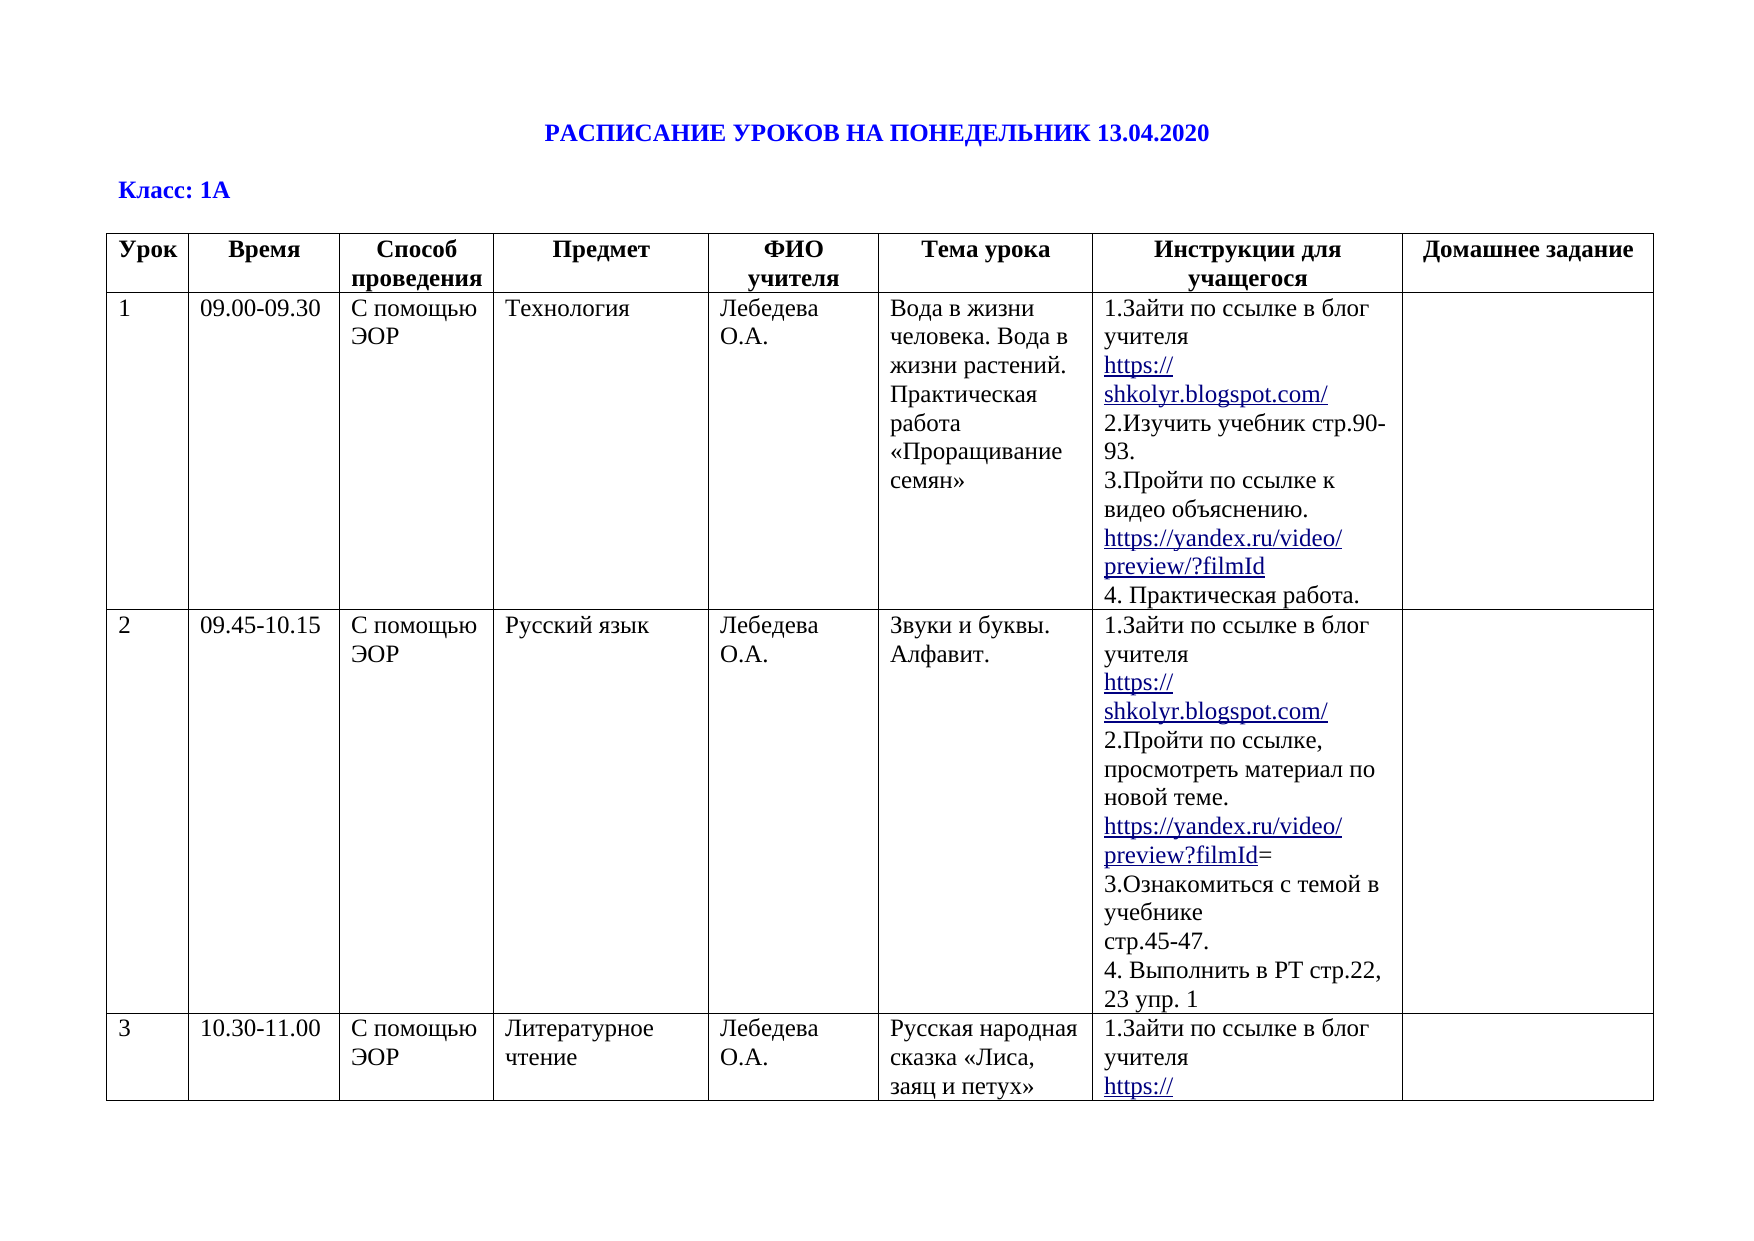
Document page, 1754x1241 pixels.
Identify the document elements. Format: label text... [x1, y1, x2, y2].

table_cell Звуки и буквы. Алфавит. [879, 610, 1092, 1012]
text РАСПИСАНИЕ УРОКОВ НА ПОНЕДЕЛЬНИК 13.04.2020 [118, 118, 1636, 147]
table_cell Технология [494, 293, 708, 609]
table_cell Литературное чтение [494, 1014, 708, 1100]
table_cell 10.30-11.00 [189, 1014, 339, 1100]
table_cell Лебедева О.А. [709, 293, 878, 609]
table_cell 1.Зайти по ссылке в блог учителя https://shkolyr.blogspot.com/ 2.Пройти по ссылке, просмотреть материал по новой теме. https://yandex.ru/video/preview?filmId= 3.Ознакомиться с темой в учебнике стр.45-47. 4. Выполнить в РТ стр.22, 23 упр. 1 [1093, 610, 1402, 1012]
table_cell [879, 1014, 1092, 1100]
table_header Способ проведения [340, 234, 493, 292]
table_cell 2 [107, 610, 188, 1012]
table_cell Лебедева О.А. [709, 1014, 878, 1100]
table_cell С помощью ЭОР [340, 1014, 493, 1100]
table_cell [1403, 293, 1653, 609]
table_cell 1.Зайти по ссылке в блог учителя https://shkolyr.blogspot.com/ 2.Изучить учебник стр.90-93. 3.Пройти по ссылке к видео объяснению. https://yandex.ru/video/preview/?filmId 4. Практическая работа. [1093, 293, 1402, 609]
table_header Инструкции для учащегося [1093, 234, 1402, 292]
table_header Время [189, 234, 339, 292]
table_header Урок [107, 234, 188, 292]
table_cell [1403, 1014, 1653, 1100]
table_header Предмет [494, 234, 708, 292]
table_cell 3 [107, 1014, 188, 1100]
table_header Тема урока [879, 234, 1092, 292]
table_cell 09.45-10.15 [189, 610, 339, 1012]
table_cell Лебедева О.А. [709, 610, 878, 1012]
table_header Домашнее задание [1403, 234, 1653, 292]
table_cell 1 [107, 293, 188, 609]
table_cell С помощью ЭОР [340, 610, 493, 1012]
table_header ФИО учителя [709, 234, 878, 292]
table_cell С помощью ЭОР [340, 293, 493, 609]
table_cell [1403, 610, 1653, 1012]
table_cell Русский язык [494, 610, 708, 1012]
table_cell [1093, 1014, 1402, 1100]
table_cell Вода в жизни человека. Вода в жизни растений. Практическая работа «Проращивание семян» [879, 293, 1092, 609]
text Класс: 1А [118, 176, 1636, 204]
table_cell 09.00-09.30 [189, 293, 339, 609]
